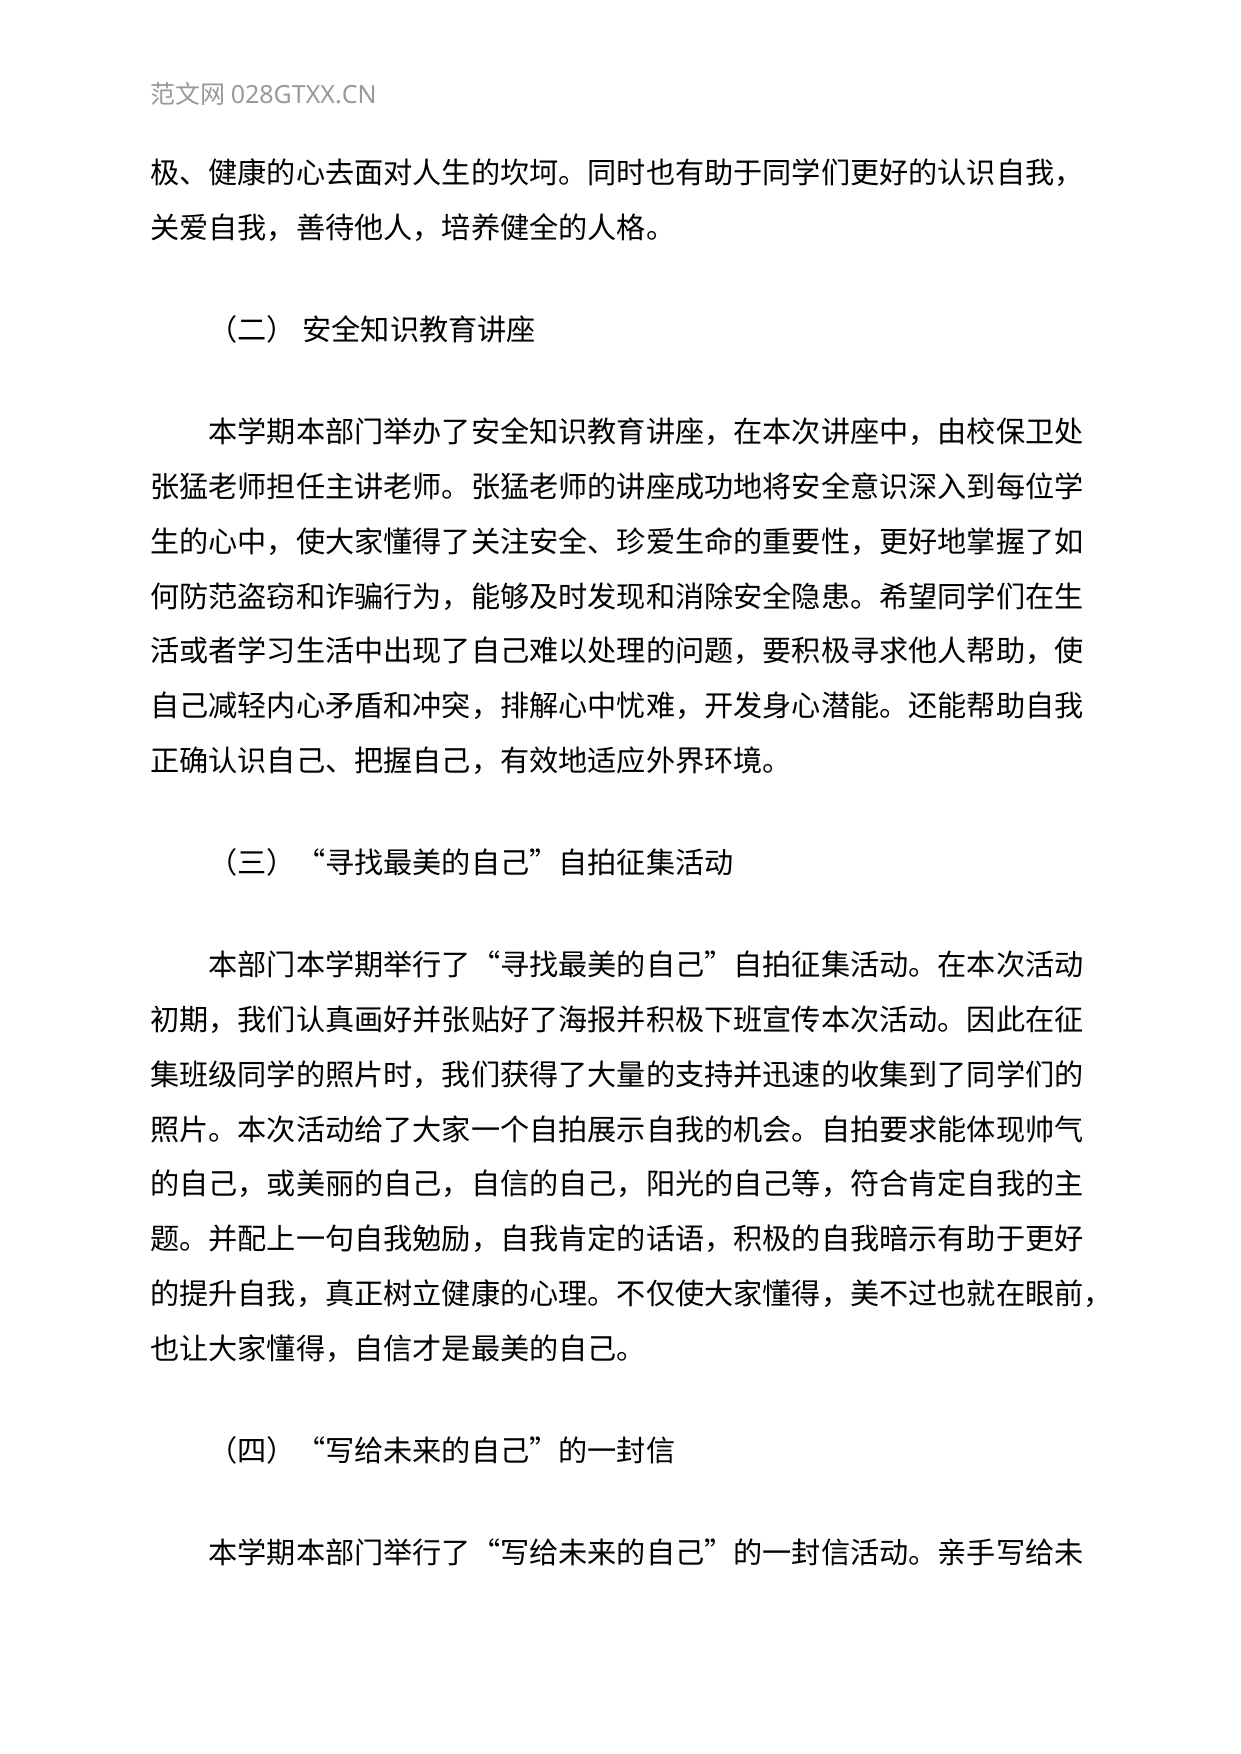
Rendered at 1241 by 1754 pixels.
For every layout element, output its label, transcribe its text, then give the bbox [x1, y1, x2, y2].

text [150, 1529, 1090, 1571]
text （二） 安全知识教育讲座 [150, 307, 1090, 349]
text （四）“写给未来的自己”的一封信 [150, 1427, 1090, 1470]
text 本部门本学期举行了“寻找最美的自己”自拍征集活动。在本次活动初期，我们认真画好并张贴好了海报并积极下班宣传本次活动。因此在征集班级同学的照片时，我们获得了大量的支持并迅速的收集到了同学们的照片。本次活动给了大家一个自拍展示自我的机会。自拍要求能体现帅气的自己，或美丽的自己，自信的自己，阳光的自己等，符合肯定自我的主题。并配上一句自我勉励，自我肯定的话语，积极的自我暗示有助于更好的提升自我，真正树立健康的心理。不仅使大家懂得，美不过也就在眼前，也让大家懂得，自信才是最美的自己。 [150, 941, 1090, 1368]
text （三）“寻找最美的自己”自拍征集活动 [150, 839, 1090, 882]
text 本学期本部门举办了安全知识教育讲座，在本次讲座中，由校保卫处张猛老师担任主讲老师。张猛老师的讲座成功地将安全意识深入到每位学生的心中，使大家懂得了关注安全、珍爱生命的重要性，更好地掌握了如何防范盗窃和诈骗行为，能够及时发现和消除安全隐患。希望同学们在生活或者学习生活中出现了自己难以处理的问题，要积极寻求他人帮助，使自己减轻内心矛盾和冲突，排解心中忧难，开发身心潜能。还能帮助自我正确认识自己、把握自己，有效地适应外界环境。 [150, 408, 1090, 780]
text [150, 150, 1090, 247]
